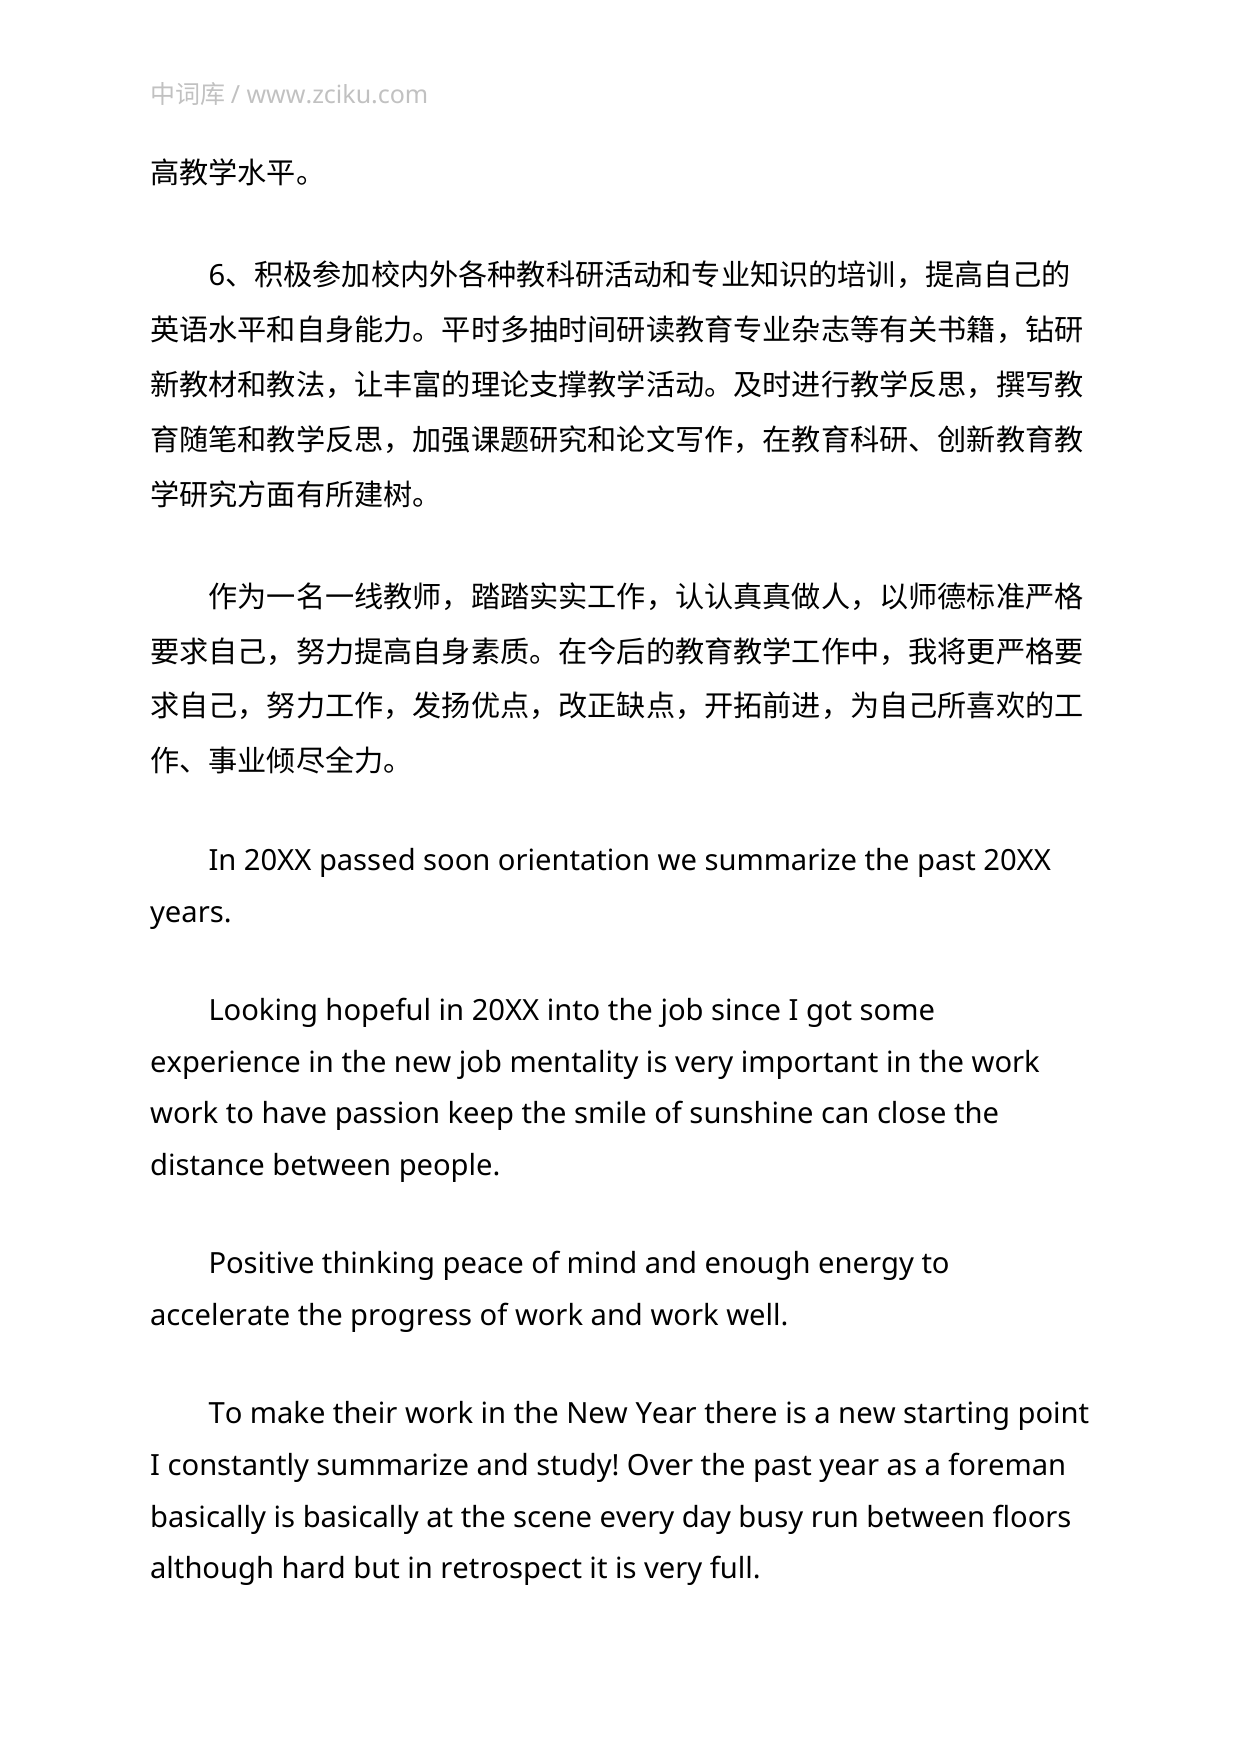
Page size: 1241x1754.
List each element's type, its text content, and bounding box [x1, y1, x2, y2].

text In 20XX passed soon orientation we summarize the past 20XX years. [150, 840, 1090, 931]
text 作为一名一线教师，踏踏实实工作，认认真真做人，以师德标准严格要求自己，努力提高自身素质。在今后的教育教学工作中，我将更严格要求自己，努力工作，发扬优点，改正缺点，开拓前进，为自己所喜欢的工作、事业倾尽全力。 [150, 573, 1090, 780]
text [150, 150, 1090, 192]
text Looking hopeful in 20XX into the job since I got some experience in the new job mentality is very important in the work work to have passion keep the smile of sunshine can close the distance between people. [150, 990, 1090, 1184]
text 6、积极参加校内外各种教科研活动和专业知识的培训，提高自己的英语水平和自身能力。平时多抽时间研读教育专业杂志等有关书籍，钻研新教材和教法，让丰富的理论支撑教学活动。及时进行教学反思，撰写教育随笔和教学反思，加强课题研究和论文写作，在教育科研、创新教育教学研究方面有所建树。 [150, 252, 1090, 514]
text To make their work in the New Year there is a new starting point I constantly summarize and study! Over the past year as a foreman basically is basically at the scene every day busy run between floors although hard but in retrospect it is very full. [150, 1393, 1090, 1587]
text Positive thinking peace of mind and enough energy to accelerate the progress of work and work well. [150, 1243, 1090, 1334]
